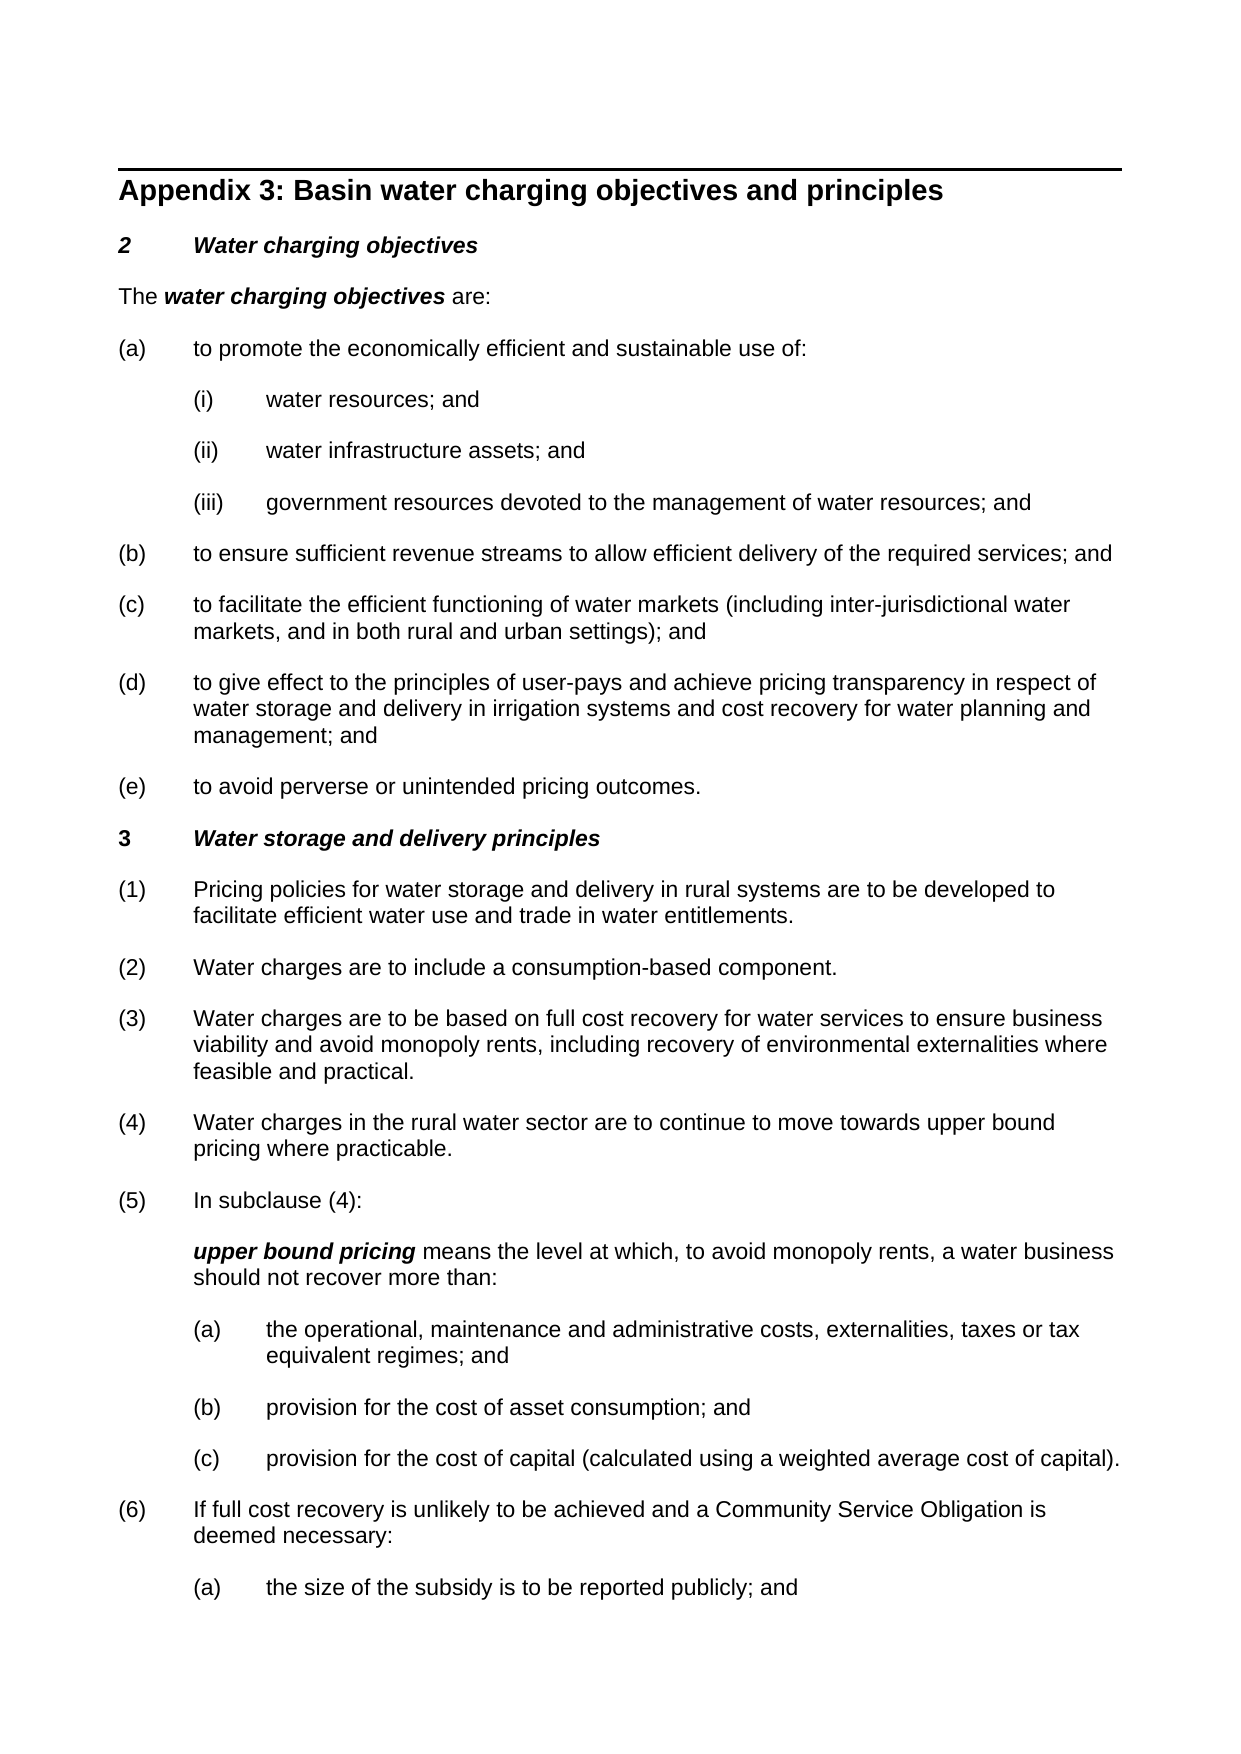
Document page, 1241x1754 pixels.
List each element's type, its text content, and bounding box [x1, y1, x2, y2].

list to ensure sufficient revenue streams to allow efficient delivery of the required services; and [118, 540, 1122, 566]
list the size of the subsidy is to be reported publicly; and [193, 1574, 1122, 1600]
list provision for the cost of capital (calculated using a weighted average cost of capital). [193, 1445, 1122, 1471]
list Water charges are to include a consumption-based component. [118, 953, 1122, 980]
list water infrastructure assets; and [193, 437, 1122, 464]
subtitle Appendix 3: Basin water charging objectives and principles [118, 171, 1122, 207]
list the operational, maintenance and administrative costs, externalities, taxes or tax equivalent regimes; and [193, 1316, 1122, 1368]
list to facilitate the efficient functioning of water markets (including inter-jurisdictional water markets, and in both rural and urban settings); and [118, 591, 1122, 644]
list 2 Water charging objectives [118, 232, 1122, 258]
list Water charges in the rural water sector are to continue to move towards upper bound pricing where practicable. [118, 1109, 1122, 1162]
list 3 Water storage and delivery principles [118, 824, 1122, 851]
list water resources; and [193, 386, 1122, 412]
list to give effect to the principles of user-pays and achieve pricing transparency in respect of water storage and delivery in irrigation systems and cost recovery for water planning and management; and [118, 669, 1122, 748]
list provision for the cost of asset consumption; and [193, 1393, 1122, 1420]
list upper bound pricing means the level at which, to avoid monopoly rents, a water business should not recover more than: [193, 1238, 1122, 1291]
list Water charges are to be based on full cost recovery for water services to ensure business viability and avoid monopoly rents, including recovery of environmental externalities where feasible and practical. [118, 1005, 1122, 1084]
list to promote the economically efficient and sustainable use of: [118, 334, 1122, 361]
list In subclause (4): [118, 1187, 1122, 1213]
list to avoid perverse or unintended pricing outcomes. [118, 773, 1122, 799]
list The water charging objectives are: [118, 283, 1122, 309]
list government resources devoted to the management of water resources; and [193, 489, 1122, 515]
list Pricing policies for water storage and delivery in rural systems are to be developed to facilitate efficient water use and trade in water entitlements. [118, 876, 1122, 928]
list If full cost recovery is unlikely to be achieved and a Community Service Obligation is deemed necessary: [118, 1496, 1122, 1549]
